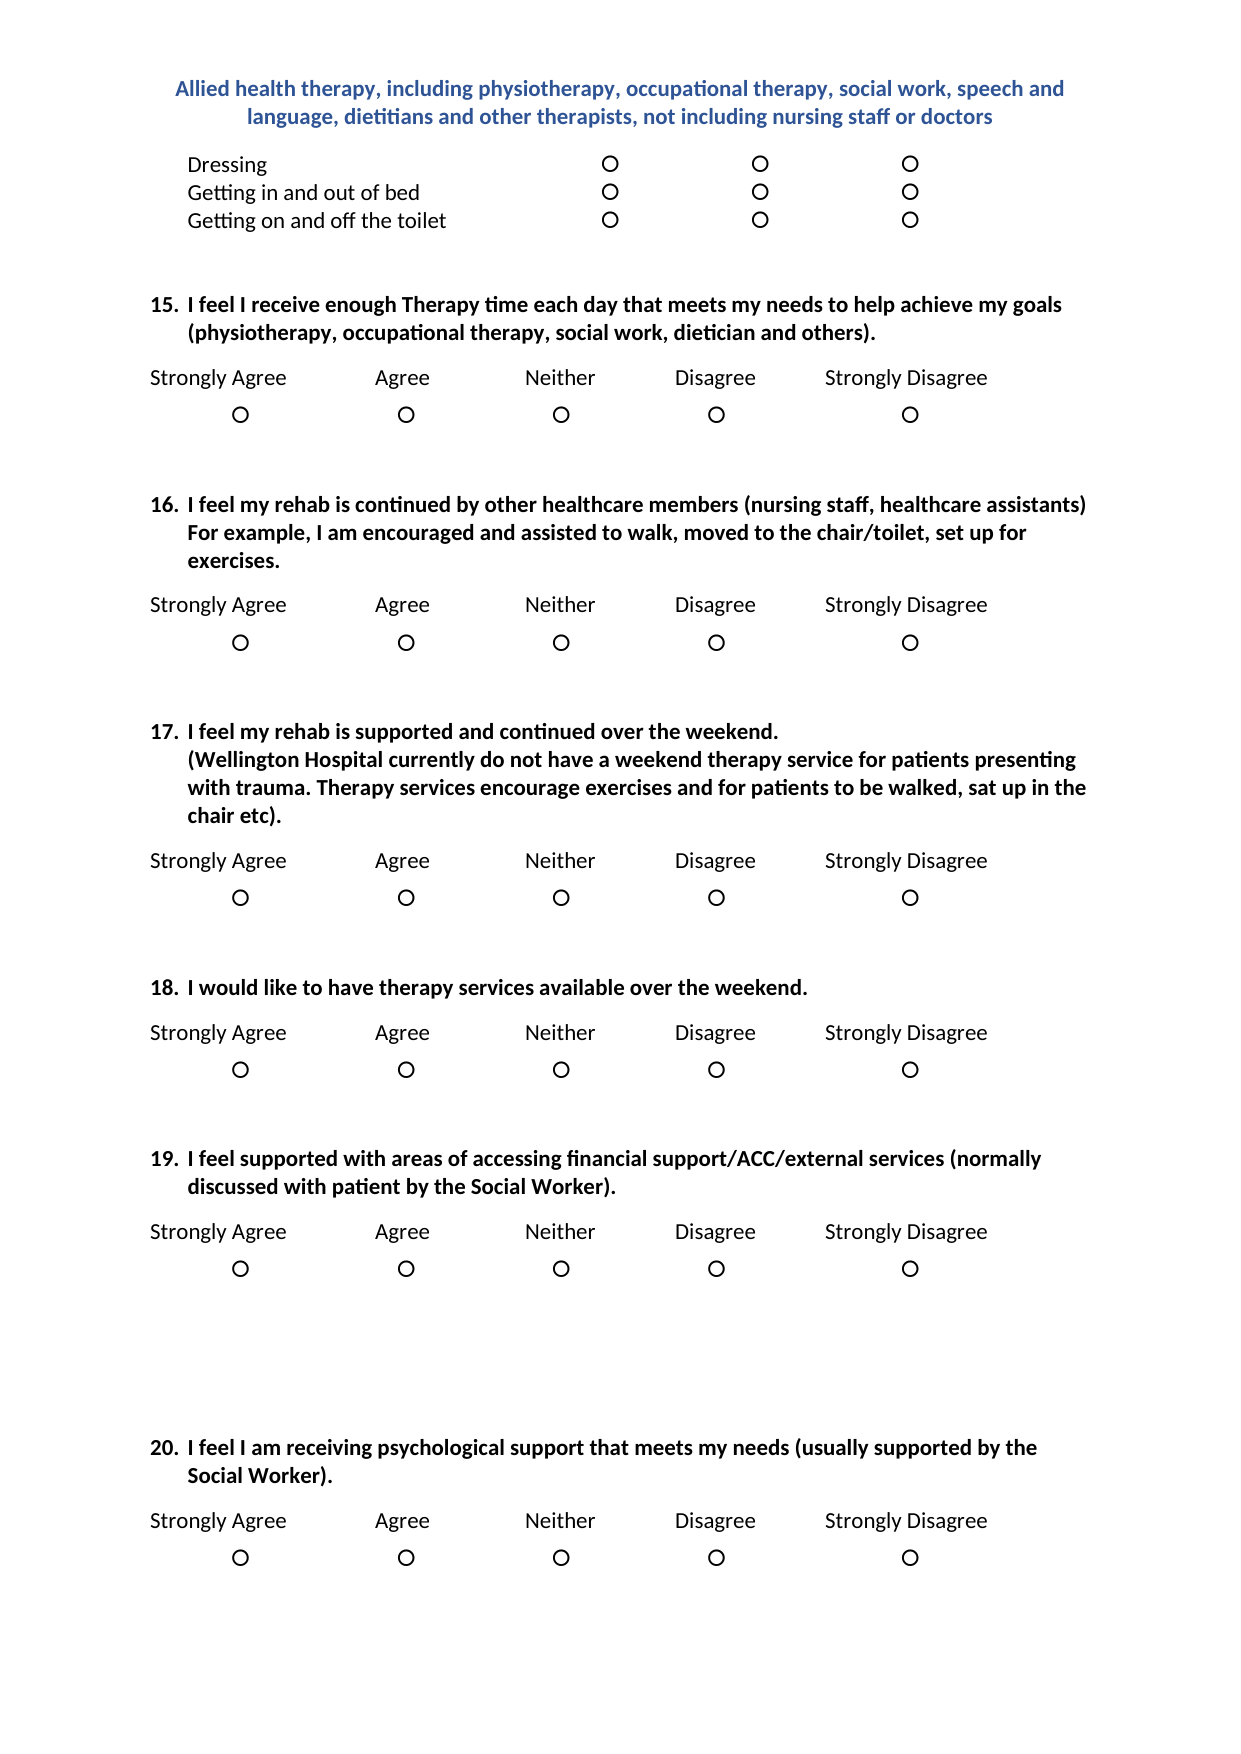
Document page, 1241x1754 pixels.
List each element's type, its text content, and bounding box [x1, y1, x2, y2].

list (Wellington Hospital currently do not have a weekend therapy service for patients presenting with trauma. Therapy services encourage exercises and for patients to be walked, sat up in the chair etc). [187, 745, 1090, 829]
text Strongly Agree Agree Neither Disagree Strongly Disagree [150, 590, 1090, 618]
list I feel I receive enough Therapy time each day that meets my needs to help achieve my goals (physiotherapy, occupational therapy, social work, dietician and others). [150, 290, 1090, 346]
text Strongly Agree Agree Neither Disagree Strongly Disagree [150, 1217, 1090, 1245]
list Getting in and out of bed [187, 178, 1090, 206]
list Dressing [187, 150, 1090, 178]
list I feel supported with areas of accessing financial support/ACC/external services (normally discussed with patient by the Social Worker). [150, 1144, 1090, 1201]
text Strongly Agree Agree Neither Disagree Strongly Disagree [150, 1018, 1090, 1046]
list Getting on and off the toilet [187, 206, 1090, 234]
text Strongly Agree Agree Neither Disagree Strongly Disagree [150, 1506, 1090, 1534]
list I feel my rehab is supported and continued over the weekend. [150, 717, 1090, 745]
list I would like to have therapy services available over the weekend. [150, 973, 1090, 1001]
text Strongly Agree Agree Neither Disagree Strongly Disagree [150, 846, 1090, 874]
text Strongly Agree Agree Neither Disagree Strongly Disagree [150, 363, 1090, 391]
list I feel I am receiving psychological support that meets my needs (usually supported by the Social Worker). [150, 1433, 1090, 1489]
list I feel my rehab is continued by other healthcare members (nursing staff, healthcare assistants) For example, I am encouraged and assisted to walk, moved to the chair/toilet, set up for exercises. [150, 490, 1090, 574]
